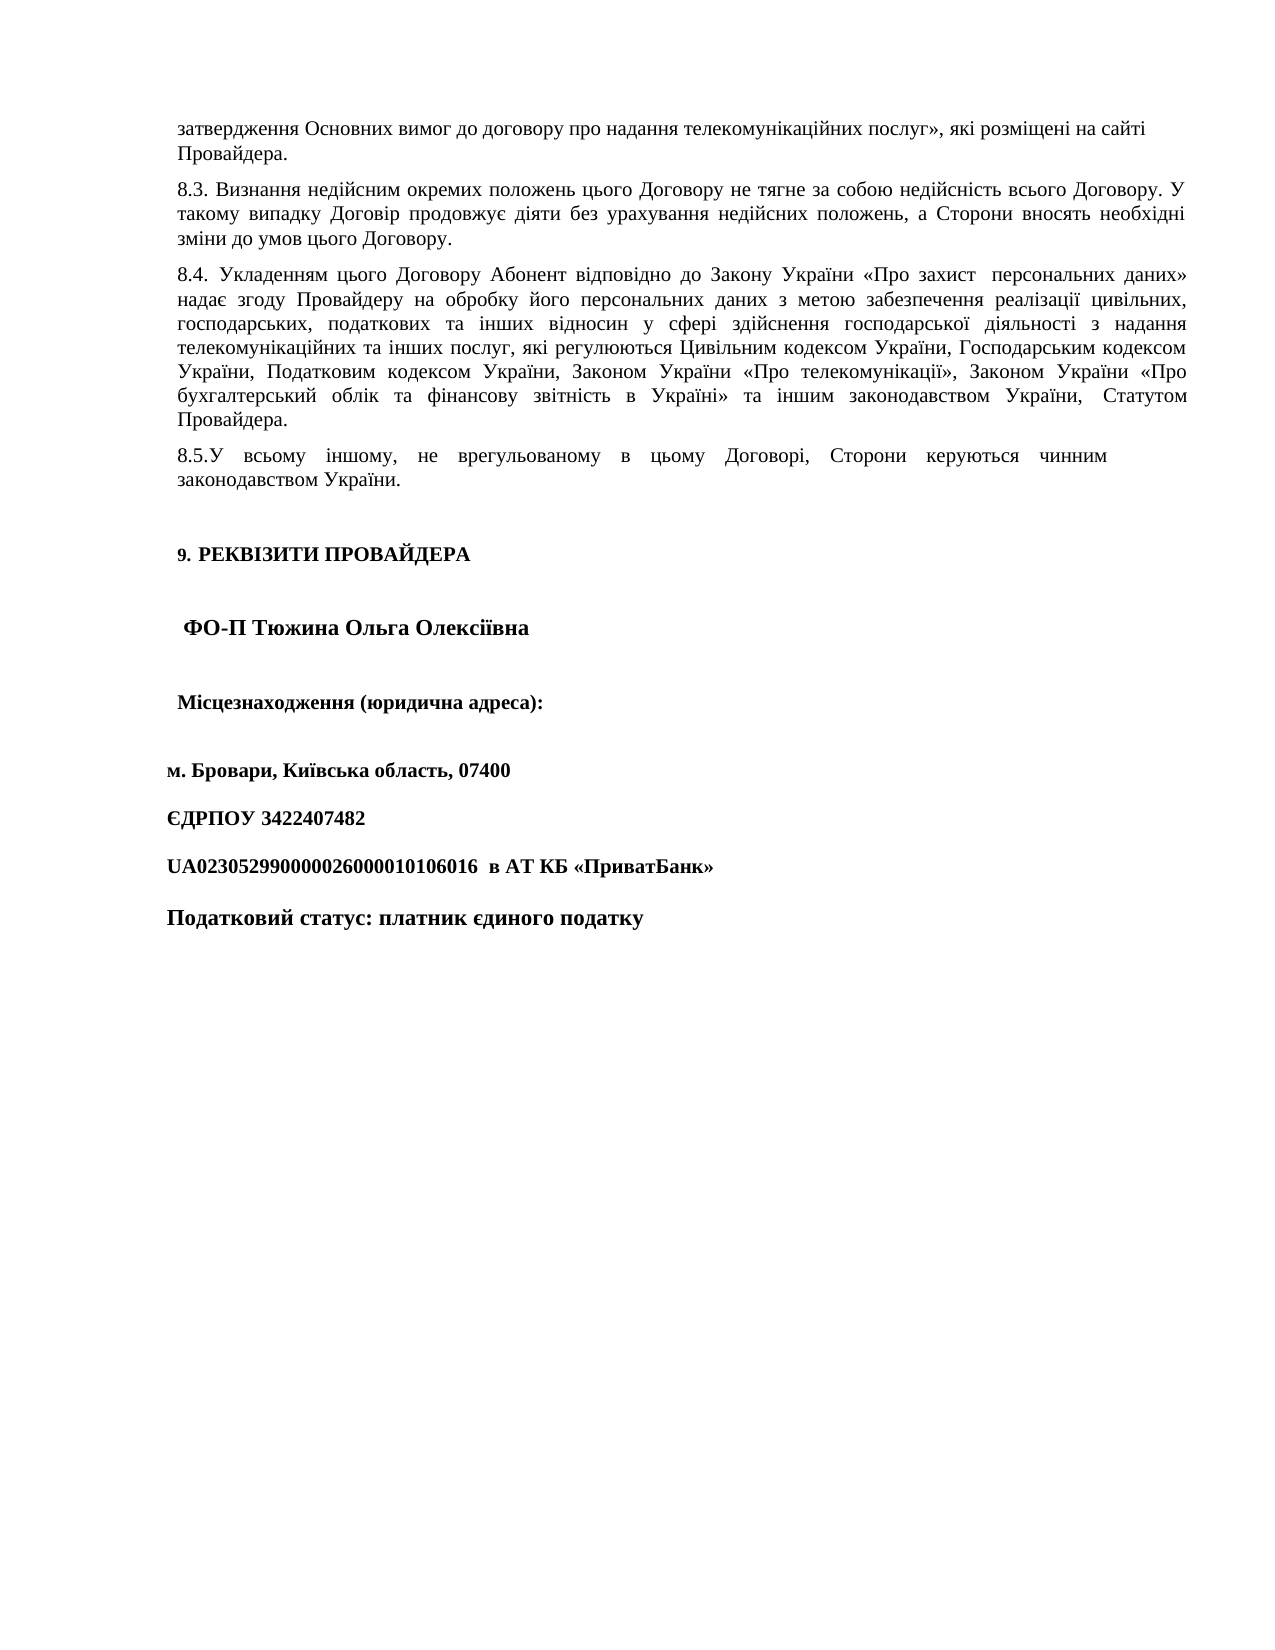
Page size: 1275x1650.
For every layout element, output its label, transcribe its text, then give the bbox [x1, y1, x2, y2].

text м. Бровари, Київська область, 07400 ЄДРПОУ 3422407482 [167, 758, 513, 830]
list У всьому іншому, не врегульованому в цьому Договорі, Сторони керуються чинним законодавством України. [177, 442, 1107, 491]
text UA023052990000026000010106016 в АТ КБ «ПриватБанк» [167, 854, 1200, 878]
subtitle Місцезнаходження (юридична адреса): [177, 689, 1200, 714]
list Визнання недійсним окремих положень цього Договору не тягне за собою недійсність всього Договору. У такому випадку Договір продовжує діяти без урахування недійсних положень, а Сторони вносять необхідні зміни до умов цього Договору. [177, 177, 1186, 249]
list Укладенням цього Договору Абонент відповідно до Закону України «Про захист персональних даних» надає згоду Провайдеру на обробку його персональних даних з метою забезпечення реалізації цивільних, господарських, податкових та інших відносин у сфері здійснення господарської діяльності з надання телекомунікаційних та інших послуг, які регулюються Цивільним кодексом України, Господарським кодексом України, Податковим кодексом України, Законом України «Про телекомунікації», Законом України «Про бухгалтерський облік та фінансову звітність в Україні» та іншим законодавством України, Статутом Провайдера. [177, 262, 1187, 431]
subtitle ФО-П Тюжина Ольга Олексіївна [183, 614, 1200, 640]
subtitle Податковий статус: платник єдиного податку [167, 904, 1200, 930]
list РЕКВІЗИТИ ПРОВАЙДЕРА [177, 542, 1200, 566]
text затвердження Основних вимог до договору про надання телекомунікаційних послуг», які розміщені на сайті Провайдера. [177, 116, 1176, 164]
